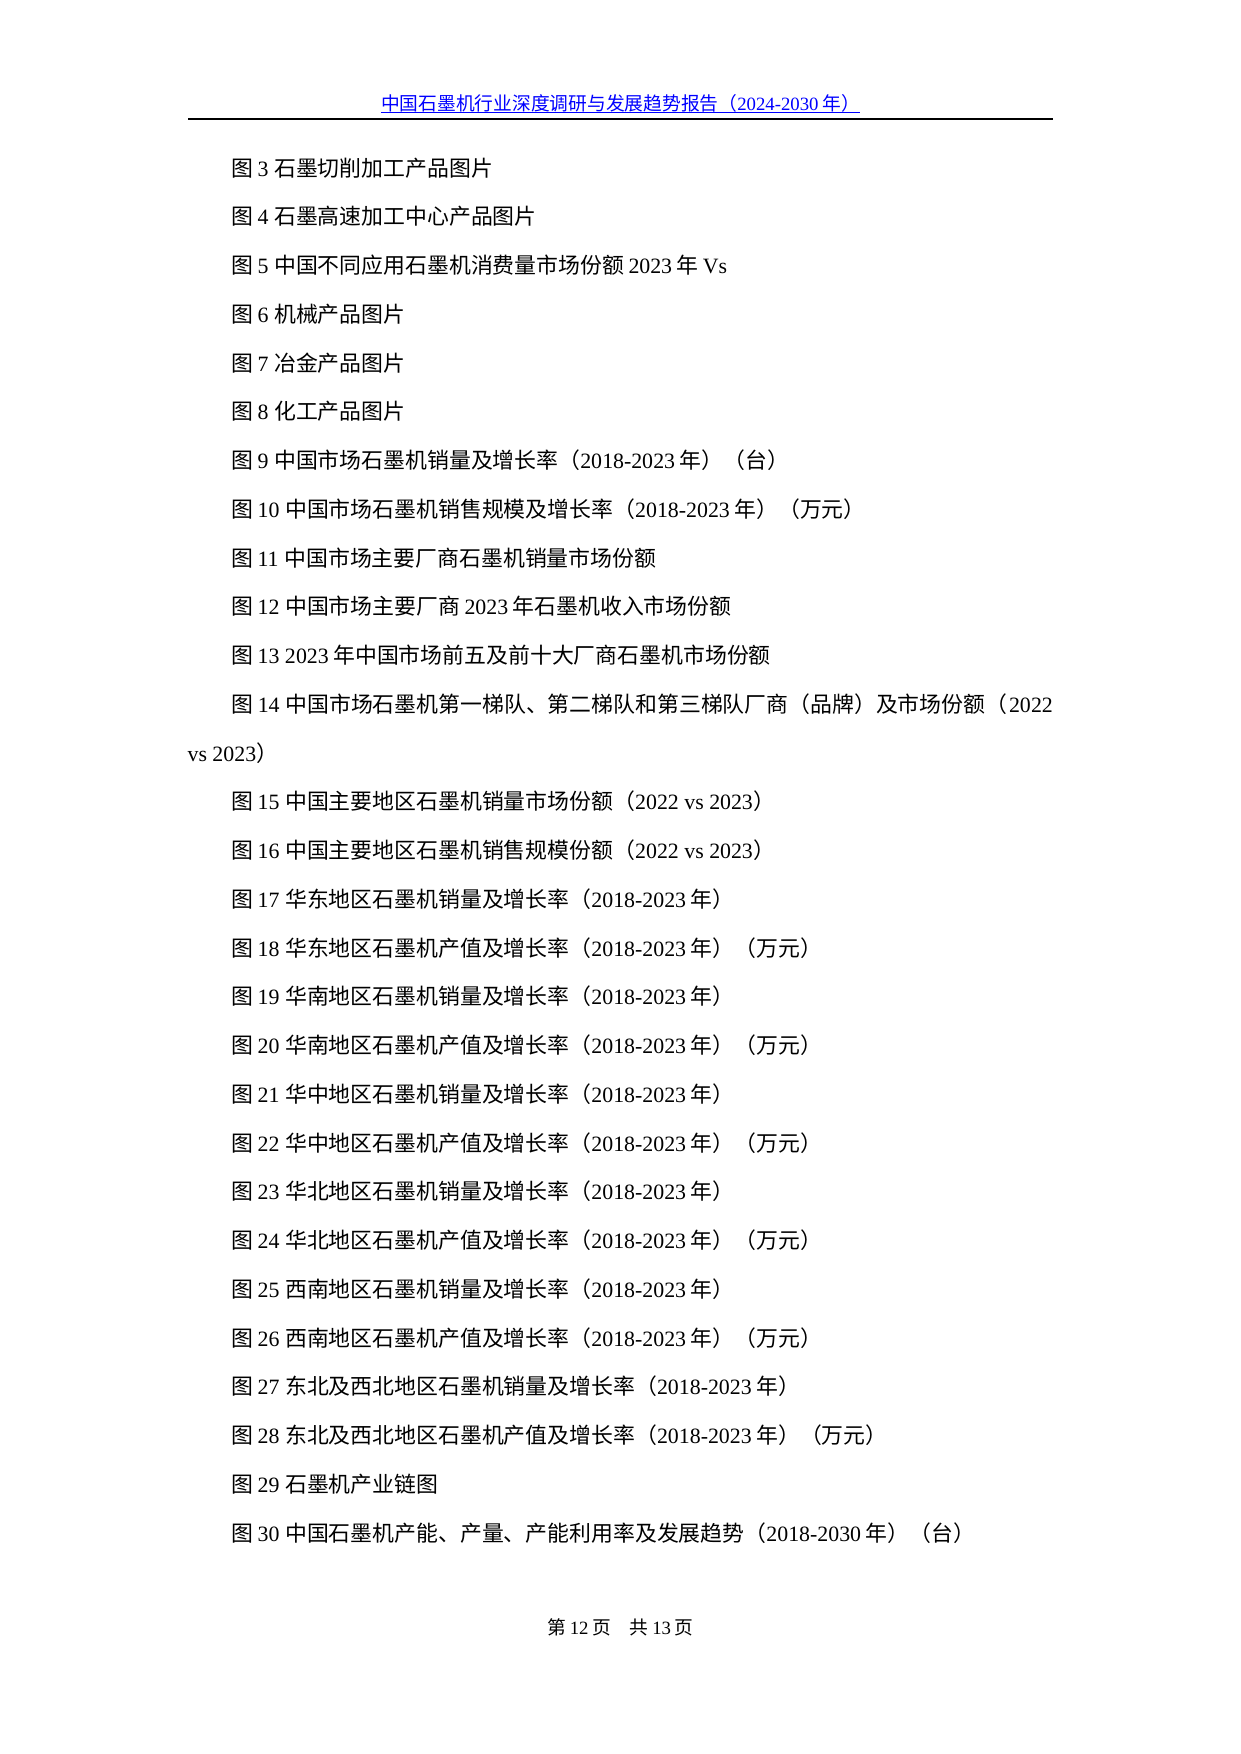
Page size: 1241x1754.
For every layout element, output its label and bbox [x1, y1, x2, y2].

text [187, 150, 1053, 1548]
